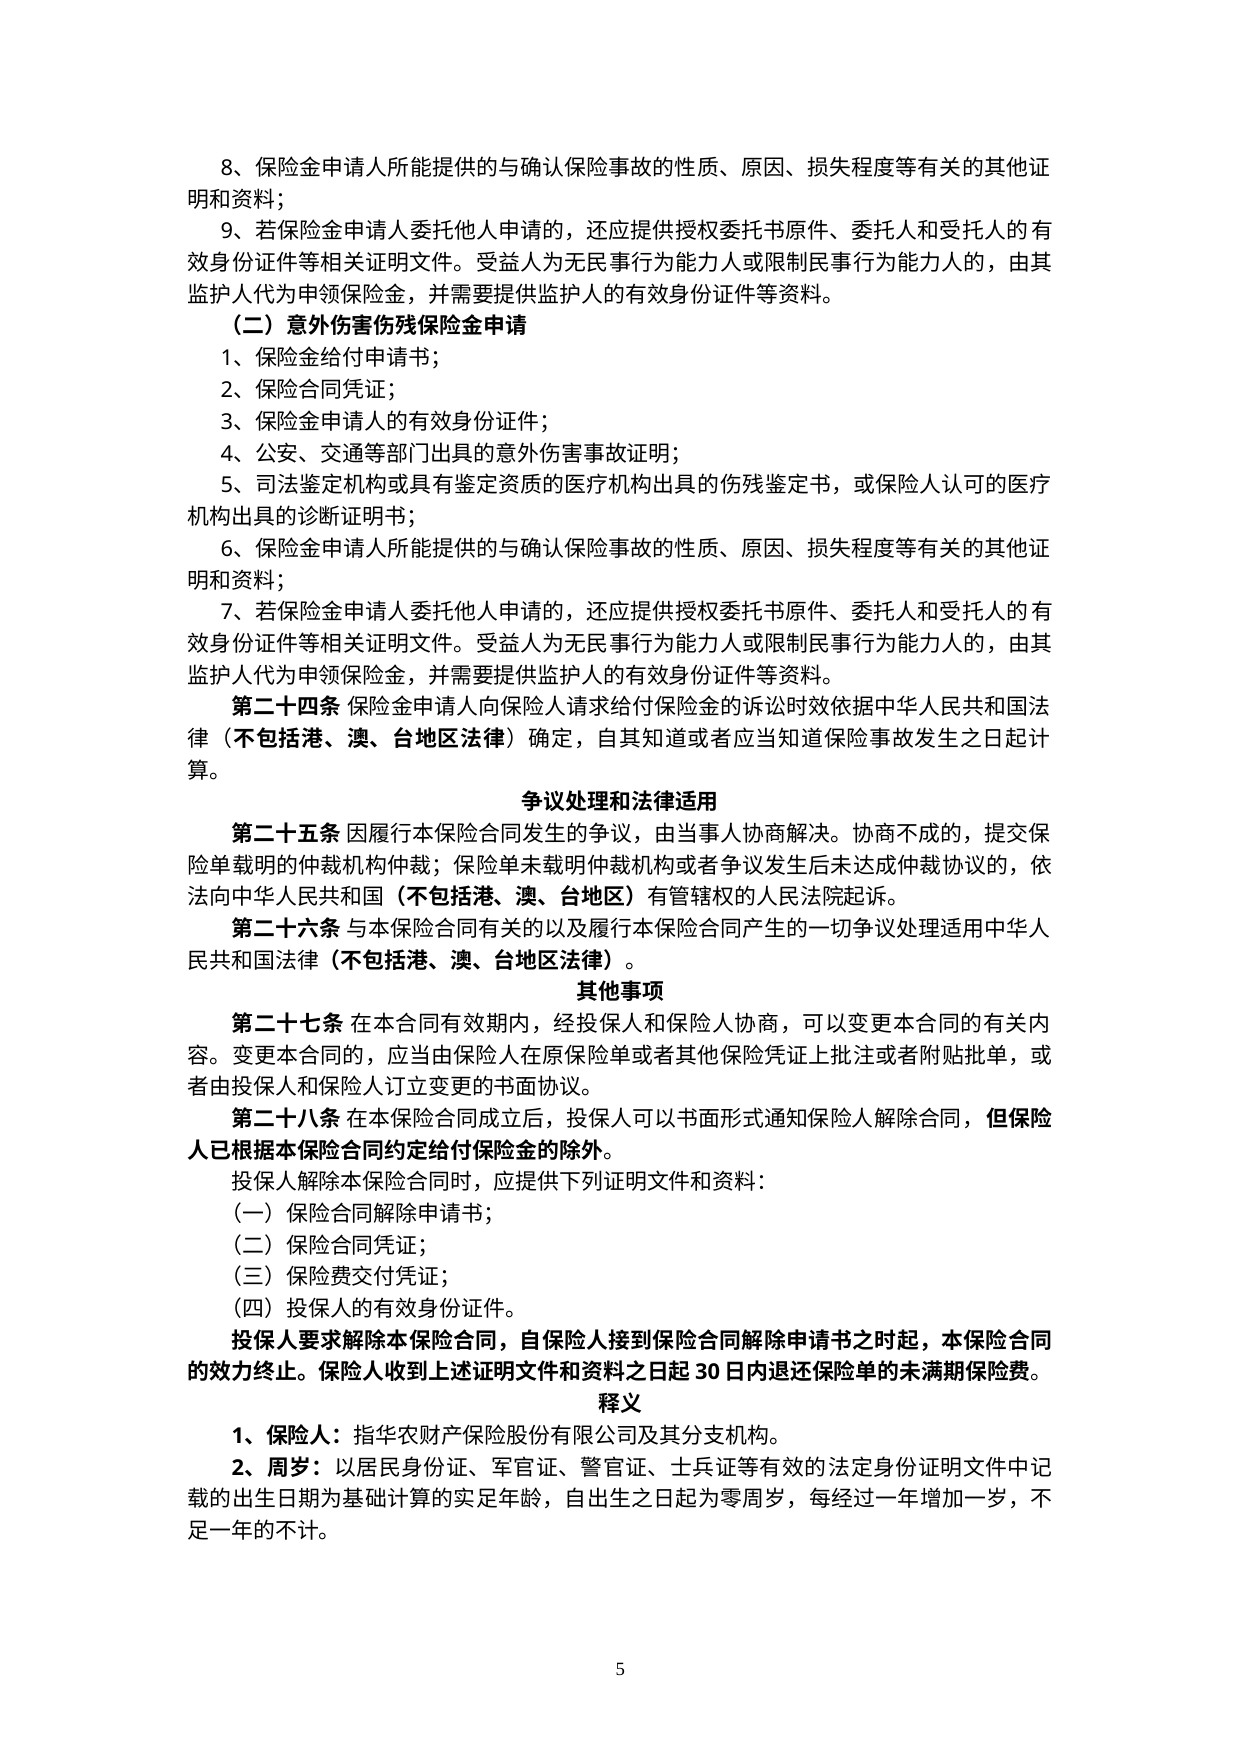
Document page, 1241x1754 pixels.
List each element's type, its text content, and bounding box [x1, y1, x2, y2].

text 投保人解除本保险合同时，应提供下列证明文件和资料： [187, 1164, 1053, 1196]
text 9、若保险金申请人委托他人申请的，还应提供授权委托书原件、委托人和受托人的有效身份证件等相关证明文件。受益人为无民事行为能力人或限制民事行为能力人的，由其监护人代为申领保险金，并需要提供监护人的有效身份证件等资料。 [187, 213, 1053, 308]
text 1、保险金给付申请书； [187, 340, 1053, 372]
text 第二十七条 在本合同有效期内，经投保人和保险人协商，可以变更本合同的有关内容。变更本合同的，应当由保险人在原保险单或者其他保险凭证上批注或者附贴批单，或者由投保人和保险人订立变更的书面协议。 [187, 1006, 1053, 1101]
text 1、保险人：指华农财产保险股份有限公司及其分支机构。 [187, 1418, 1053, 1449]
text 4、公安、交通等部门出具的意外伤害事故证明； [187, 436, 1053, 467]
text 2、保险合同凭证； [187, 372, 1053, 404]
text 第二十四条 保险金申请人向保险人请求给付保险金的诉讼时效依据中华人民共和国法律（不包括港、澳、台地区法律）确定，自其知道或者应当知道保险事故发生之日起计算。 [187, 689, 1053, 784]
text （一）保险合同解除申请书； [187, 1196, 1053, 1228]
text 第二十五条 因履行本保险合同发生的争议，由当事人协商解决。协商不成的，提交保险单载明的仲裁机构仲裁；保险单未载明仲裁机构或者争议发生后未达成仲裁协议的，依法向中华人民共和国（不包括港、澳、台地区）有管辖权的人民法院起诉。 [187, 816, 1053, 911]
text 7、若保险金申请人委托他人申请的，还应提供授权委托书原件、委托人和受托人的有效身份证件等相关证明文件。受益人为无民事行为能力人或限制民事行为能力人的，由其监护人代为申领保险金，并需要提供监护人的有效身份证件等资料。 [187, 594, 1053, 689]
text 3、保险金申请人的有效身份证件； [187, 404, 1053, 436]
text 第二十八条 在本保险合同成立后，投保人可以书面形式通知保险人解除合同，但保险人已根据本保险合同约定给付保险金的除外。 [187, 1101, 1053, 1164]
text 投保人要求解除本保险合同，自保险人接到保险合同解除申请书之时起，本保险合同的效力终止。保险人收到上述证明文件和资料之日起30日内退还保险单的未满期保险费。 [187, 1323, 1053, 1386]
text （二）保险合同凭证； [187, 1228, 1053, 1259]
text 2、周岁：以居民身份证、军官证、警官证、士兵证等有效的法定身份证明文件中记载的出生日期为基础计算的实足年龄，自出生之日起为零周岁，每经过一年增加一岁，不足一年的不计。 [187, 1449, 1053, 1545]
text 释义 [187, 1386, 1053, 1418]
text 其他事项 [187, 974, 1053, 1006]
text 5、司法鉴定机构或具有鉴定资质的医疗机构出具的伤残鉴定书，或保险人认可的医疗机构出具的诊断证明书； [187, 467, 1053, 531]
text 6、保险金申请人所能提供的与确认保险事故的性质、原因、损失程度等有关的其他证明和资料； [187, 531, 1053, 594]
text 8、保险金申请人所能提供的与确认保险事故的性质、原因、损失程度等有关的其他证明和资料； [187, 150, 1053, 213]
text （三）保险费交付凭证； [187, 1259, 1053, 1291]
text 第二十六条 与本保险合同有关的以及履行本保险合同产生的一切争议处理适用中华人民共和国法律（不包括港、澳、台地区法律）。 [187, 911, 1053, 974]
text 争议处理和法律适用 [187, 784, 1053, 816]
text （二）意外伤害伤残保险金申请 [187, 308, 1053, 340]
text （四）投保人的有效身份证件。 [187, 1291, 1053, 1323]
